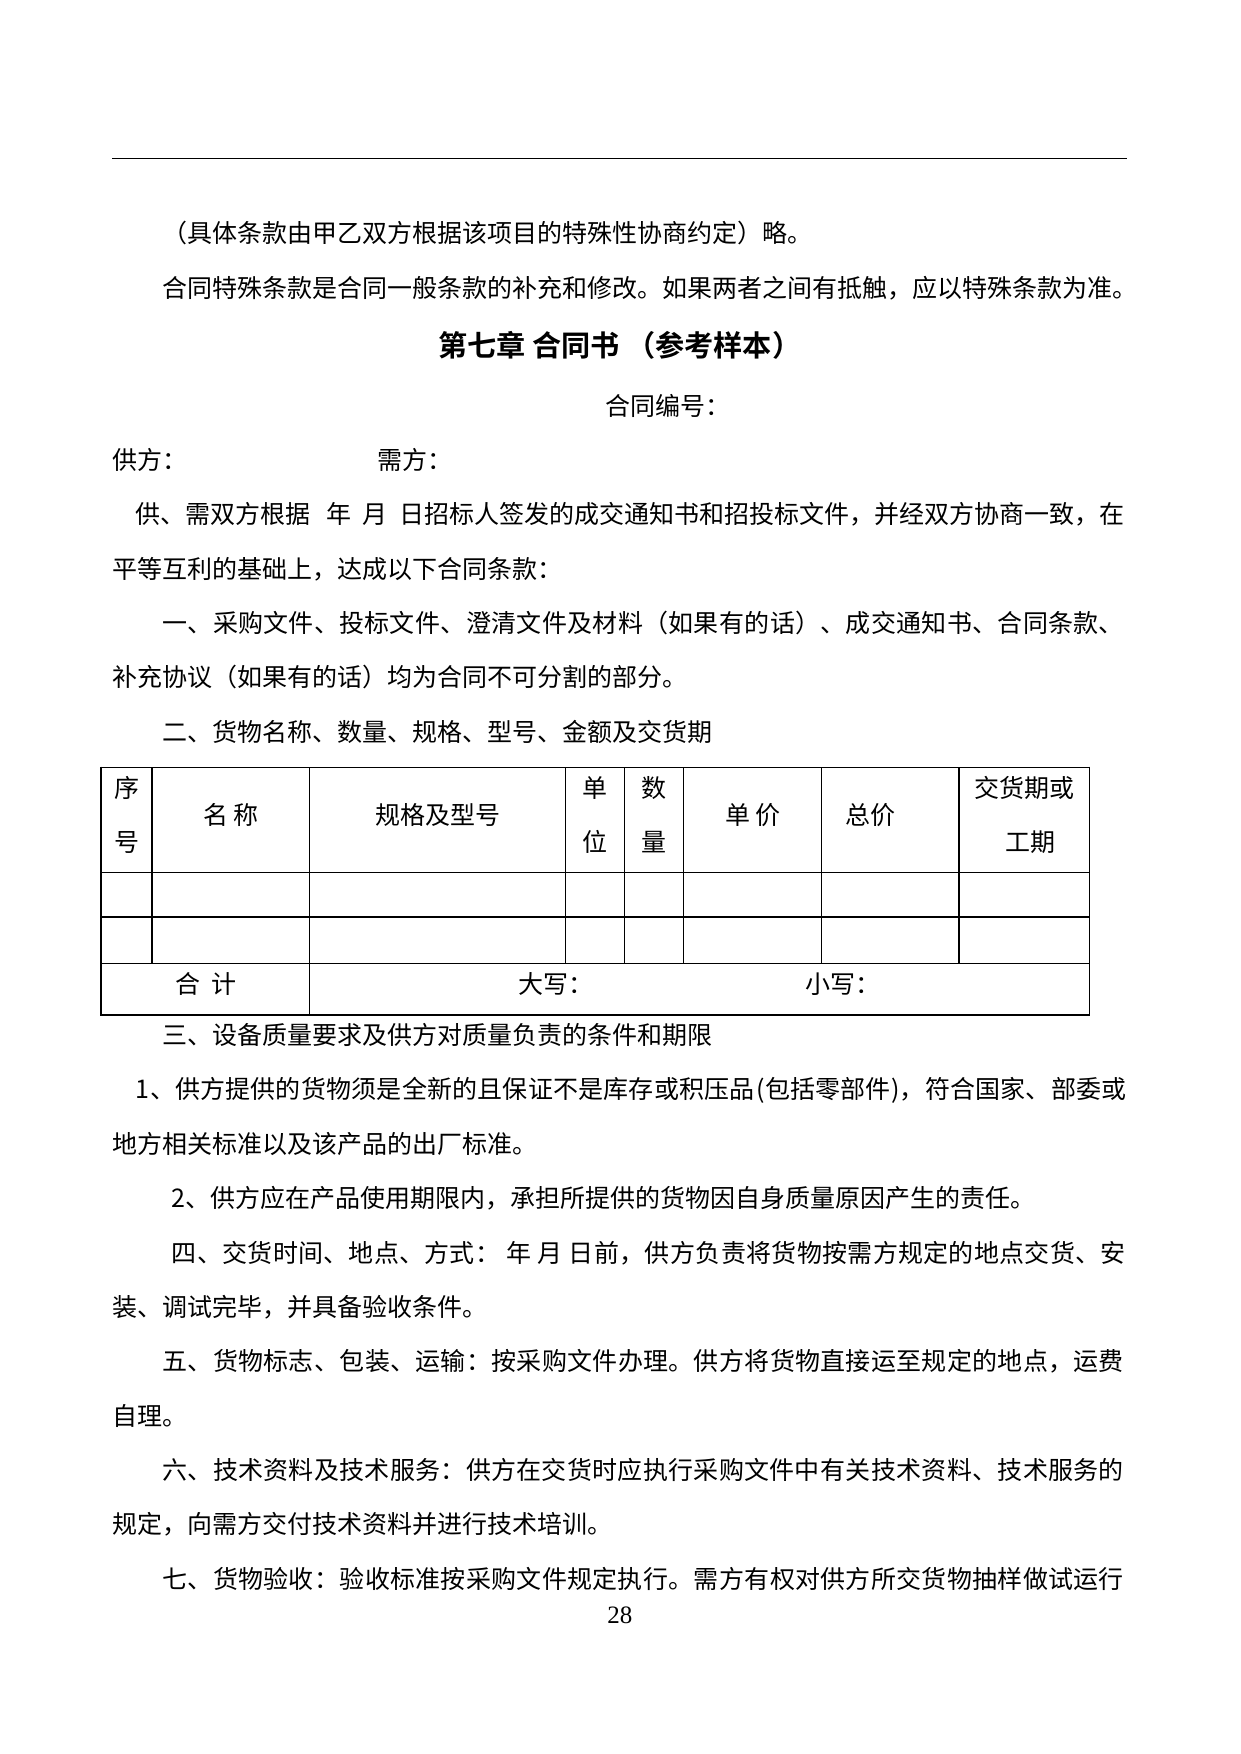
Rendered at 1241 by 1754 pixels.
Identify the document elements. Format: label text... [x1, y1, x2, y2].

text 一、采购文件、投标文件、澄清文件及材料（如果有的话）、成交通知书、合同条款、补充协议（如果有的话）均为合同不可分割的部分。 [112, 603, 1127, 694]
text （具体条款由甲乙双方根据该项目的特殊性协商约定）略。 [112, 214, 1127, 250]
table_cell [684, 873, 821, 916]
table_cell [625, 918, 683, 963]
text 第七章 合同书 （参考样本） [112, 323, 1127, 365]
text 二、货物名称、数量、规格、型号、金额及交货期 [112, 712, 1127, 748]
text 五、货物标志、包装、运输：按采购文件办理。供方将货物直接运至规定的地点，运费自理。 [112, 1342, 1127, 1432]
table_cell [822, 873, 958, 916]
table_cell [102, 918, 151, 963]
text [112, 1559, 1127, 1596]
table_header 数 量 [625, 768, 683, 871]
table_header 名 称 [153, 768, 309, 871]
text 合同编号： [112, 386, 1127, 422]
table_cell [566, 918, 624, 963]
table_cell [153, 873, 309, 916]
table_cell [153, 918, 309, 963]
table_header 交货期或工期 [960, 768, 1089, 871]
table_cell [102, 873, 151, 916]
table_header 单 位 [566, 768, 624, 871]
text 供、需双方根据 年 月 日招标人签发的成交通知书和招投标文件，并经双方协商一致，在平等互利的基础上，达成以下合同条款： [112, 495, 1127, 585]
table_header 总价 [822, 768, 958, 871]
table_cell [625, 873, 683, 916]
text 2、供方应在产品使用期限内，承担所提供的货物因自身质量原因产生的责任。 [112, 1179, 1127, 1215]
table_cell [822, 918, 958, 963]
table_cell [960, 918, 1089, 963]
text 供方： 需方： [112, 440, 1127, 477]
text 三、设备质量要求及供方对质量负责的条件和期限 [112, 1016, 1127, 1052]
table_cell 大写： 小写： [310, 964, 1089, 1014]
text 1、供方提供的货物须是全新的且保证不是库存或积压品(包括零部件)，符合国家、部委或地方相关标准以及该产品的出厂标准。 [112, 1070, 1127, 1161]
table_header 规格及型号 [310, 768, 565, 871]
text 六、技术资料及技术服务：供方在交货时应执行采购文件中有关技术资料、技术服务的规定，向需方交付技术资料并进行技术培训。 [112, 1451, 1127, 1541]
table_cell [310, 918, 565, 963]
table_header 单 价 [684, 768, 821, 871]
table_cell [684, 918, 821, 963]
text 四、交货时间、地点、方式： 年 月 日前，供方负责将货物按需方规定的地点交货、安装、调试完毕，并具备验收条件。 [112, 1233, 1127, 1324]
table_cell 合 计 [102, 964, 309, 1014]
table_cell [960, 873, 1089, 916]
table_cell [310, 873, 565, 916]
table_cell [566, 873, 624, 916]
text 合同特殊条款是合同一般条款的补充和修改。如果两者之间有抵触，应以特殊条款为准。 [112, 268, 1127, 304]
table_header 序号 [102, 768, 151, 871]
